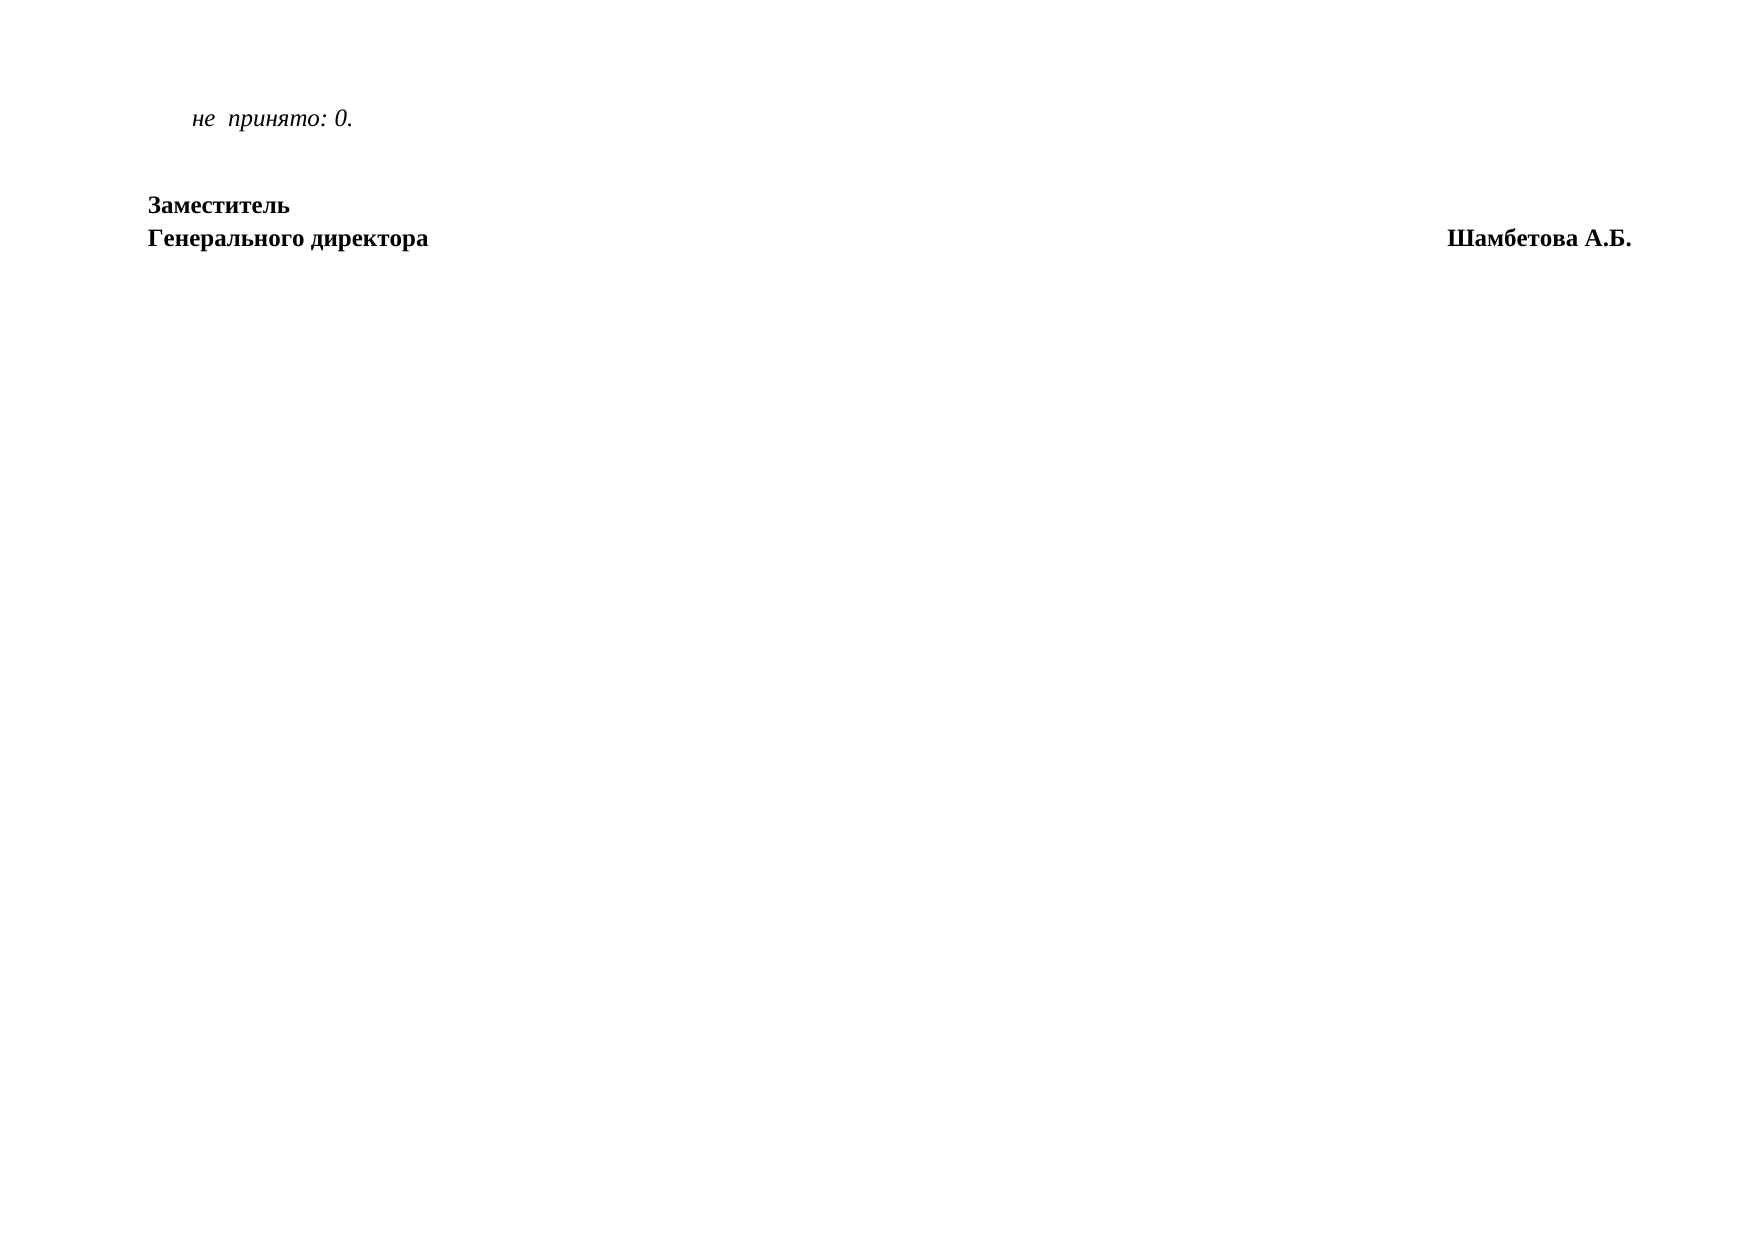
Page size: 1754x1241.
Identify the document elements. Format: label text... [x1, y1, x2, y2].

text Генерального директора Шамбетова А.Б. [148, 223, 1636, 251]
text не принято: 0. [118, 103, 1636, 132]
text Заместитель [148, 190, 1636, 218]
